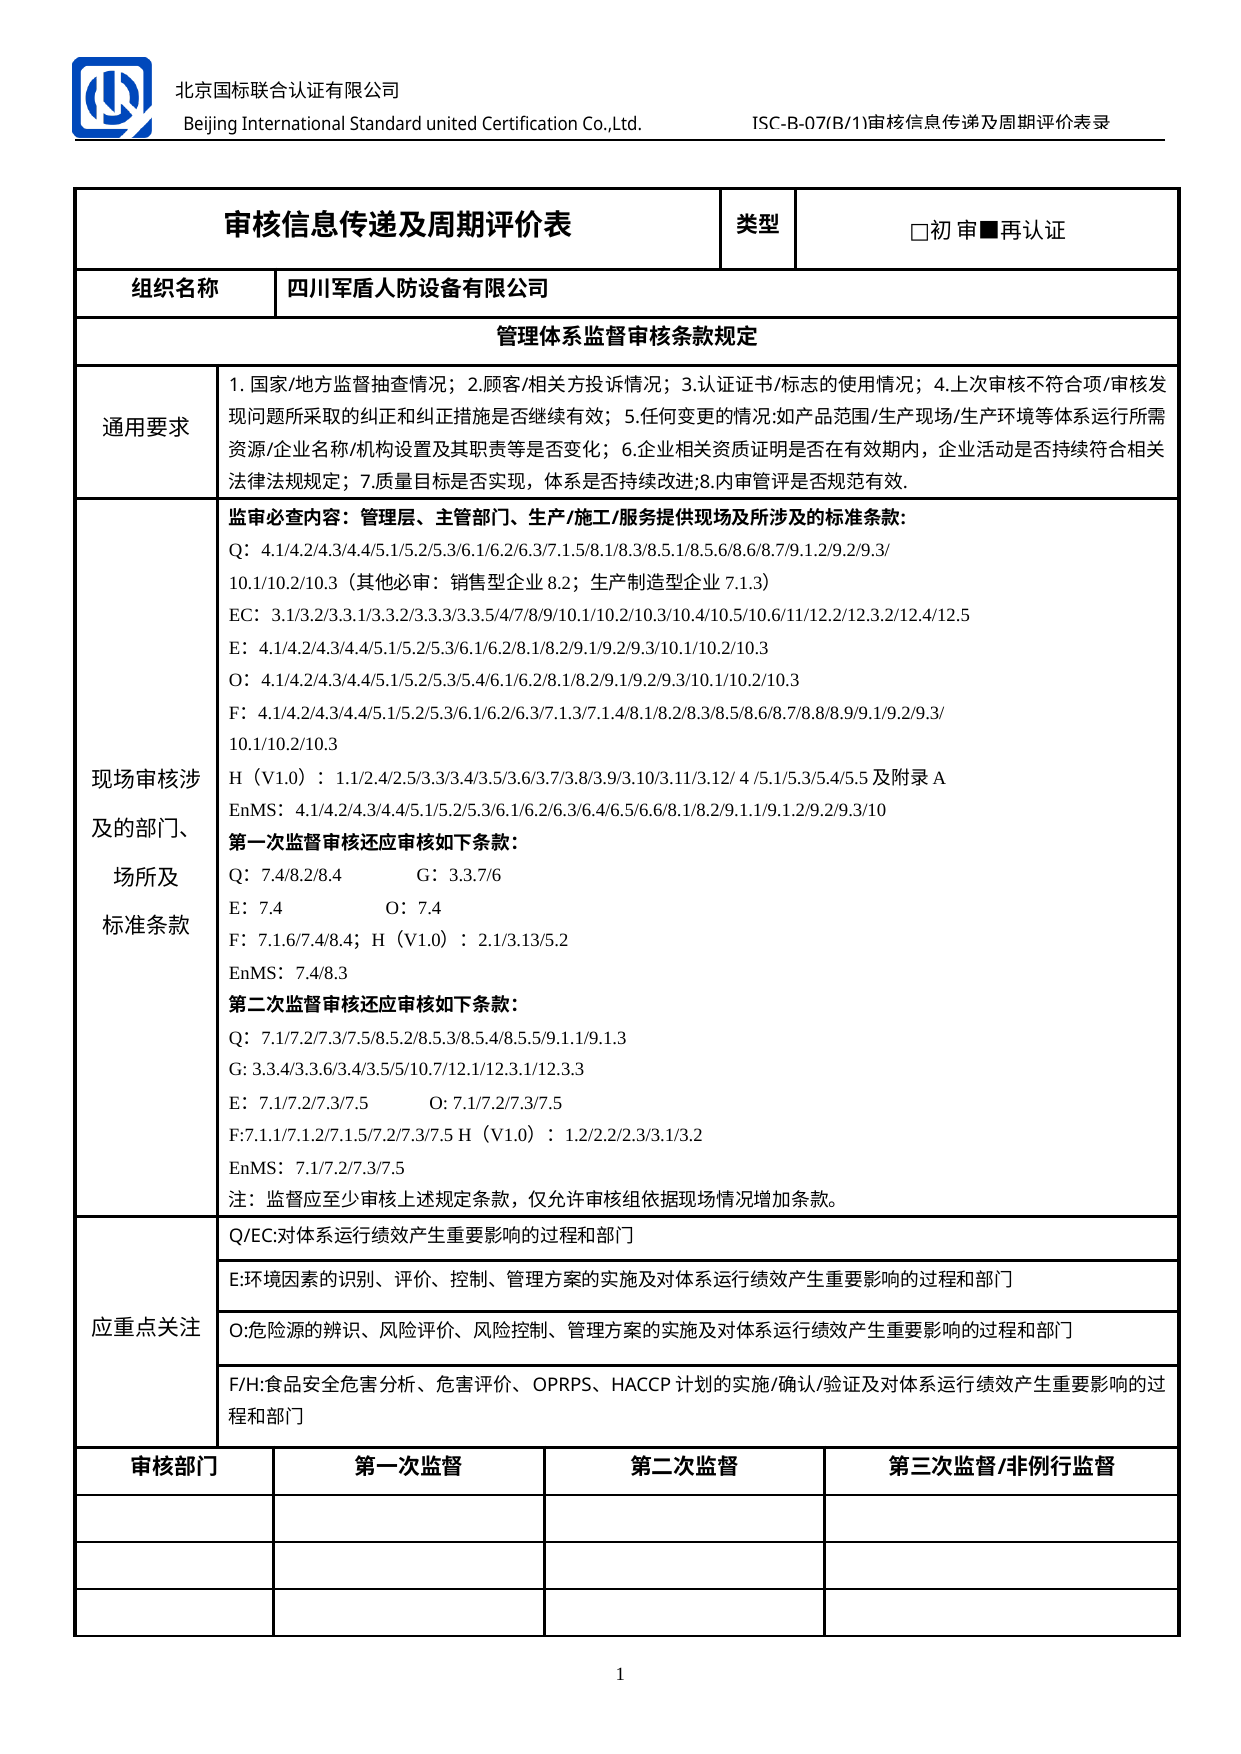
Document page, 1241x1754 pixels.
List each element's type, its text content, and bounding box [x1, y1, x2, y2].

table_cell [546, 1590, 823, 1635]
table_cell F/H:食品安全危害分析、危害评价、OPRPS、HACCP计划的实施/确认/验证及对体系运行绩效产生重要影响的过程和部门 [219, 1367, 1177, 1446]
table_cell 1. 国家/地方监督抽查情况；2.顾客/相关方投诉情况；3.认证证书/标志的使用情况；4.上次审核不符合项/审核发现问题所采取的纠正和纠正措施是否继续有效；5.任何变更的情况:如产品范围/生产现场/生产环境等体系运行所需资源/企业名称/机构设置及其职责等是否变化；6.企业相关资质证明是否在有效期内，企业活动是否持续符合相关法律法规规定；7.质量目标是否实现，体系是否持续改进;8.内审管评是否规范有效. [219, 367, 1177, 497]
table_cell 第二次监督 [546, 1449, 823, 1494]
table_cell [826, 1496, 1177, 1541]
table_cell [826, 1543, 1177, 1588]
table_cell [546, 1543, 823, 1588]
table_cell 组织名称 [77, 271, 274, 316]
table_cell [275, 1496, 543, 1541]
table_cell 监审必查内容：管理层、主管部门、生产/施工/服务提供现场及所涉及的标准条款: Q：4.1/4.2/4.3/4.4/5.1/5.2/5.3/6.1/6.2/6.3/7.1.5/8.1/8.3/8.5.1/8.5.6/8.6/8.7/9.1.2/9.2/9.3/ 10.1/10.2/10.3（其他必审：销售型企业8.2；生产制造型企业7.1.3） EC：3.1/3.2/3.3.1/3.3.2/3.3.3/3.3.5/4/7/8/9/10.1/10.2/10.3/10.4/10.5/10.6/11/12.2/12.3.2/12.4/12.5 E：4.1/4.2/4.3/4.4/5.1/5.2/5.3/6.1/6.2/8.1/8.2/9.1/9.2/9.3/10.1/10.2/10.3 O：4.1/4.2/4.3/4.4/5.1/5.2/5.3/5.4/6.1/6.2/8.1/8.2/9.1/9.2/9.3/10.1/10.2/10.3 F：4.1/4.2/4.3/4.4/5.1/5.2/5.3/6.1/6.2/6.3/7.1.3/7.1.4/8.1/8.2/8.3/8.5/8.6/8.7/8.8/8.9/9.1/9.2/9.3/ 10.1/10.2/10.3 H（V1.0）：1.1/2.4/2.5/3.3/3.4/3.5/3.6/3.7/3.8/3.9/3.10/3.11/3.12/ 4 /5.1/5.3/5.4/5.5及附录A EnMS：4.1/4.2/4.3/4.4/5.1/5.2/5.3/6.1/6.2/6.3/6.4/6.5/6.6/8.1/8.2/9.1.1/9.1.2/9.2/9.3/10 第一次监督审核还应审核如下条款： Q：7.4/8.2/8.4 G：3.3.7/6 E：7.4 O：7.4 F：7.1.6/7.4/8.4；H（V1.0）：2.1/3.13/5.2 EnMS：7.4/8.3 第二次监督审核还应审核如下条款： Q：7.1/7.2/7.3/7.5/8.5.2/8.5.3/8.5.4/8.5.5/9.1.1/9.1.3 G: 3.3.4/3.3.6/3.4/3.5/5/10.7/12.1/12.3.1/12.3.3 E：7.1/7.2/7.3/7.5 O: 7.1/7.2/7.3/7.5 F:7.1.1/7.1.2/7.1.5/7.2/7.3/7.5 H（V1.0）：1.2/2.2/2.3/3.1/3.2 EnMS：7.1/7.2/7.3/7.5 注：监督应至少审核上述规定条款，仅允许审核组依据现场情况增加条款。 [219, 500, 1177, 1215]
table_cell [77, 1590, 272, 1635]
table_header □初 审■再认证 [797, 190, 1177, 267]
table_cell [826, 1590, 1177, 1635]
table_cell 审核部门 [77, 1449, 272, 1494]
table_cell O:危险源的辨识、风险评价、风险控制、管理方案的实施及对体系运行绩效产生重要影响的过程和部门 [219, 1313, 1177, 1364]
table_cell 四川军盾人防设备有限公司 [277, 271, 1177, 316]
table_cell 现场审核涉及的部门、场所及 标准条款 [77, 500, 216, 1215]
table_cell 应重点关注 [77, 1218, 216, 1446]
table_cell [546, 1496, 823, 1541]
table_cell Q/EC:对体系运行绩效产生重要影响的过程和部门 [219, 1218, 1177, 1259]
table_cell 第一次监督 [275, 1449, 543, 1494]
table_cell 管理体系监督审核条款规定 [77, 319, 1177, 364]
table_cell E:环境因素的识别、评价、控制、管理方案的实施及对体系运行绩效产生重要影响的过程和部门 [219, 1262, 1177, 1310]
table_cell [77, 1496, 272, 1541]
table_header 审核信息传递及周期评价表 [77, 190, 719, 267]
table_cell [275, 1543, 543, 1588]
table_cell [77, 1543, 272, 1588]
picture [72, 57, 152, 138]
table_cell [275, 1590, 543, 1635]
table_cell 第三次监督/非例行监督 [826, 1449, 1177, 1494]
table_cell 通用要求 [77, 367, 216, 497]
table_header 类型 [722, 190, 794, 267]
